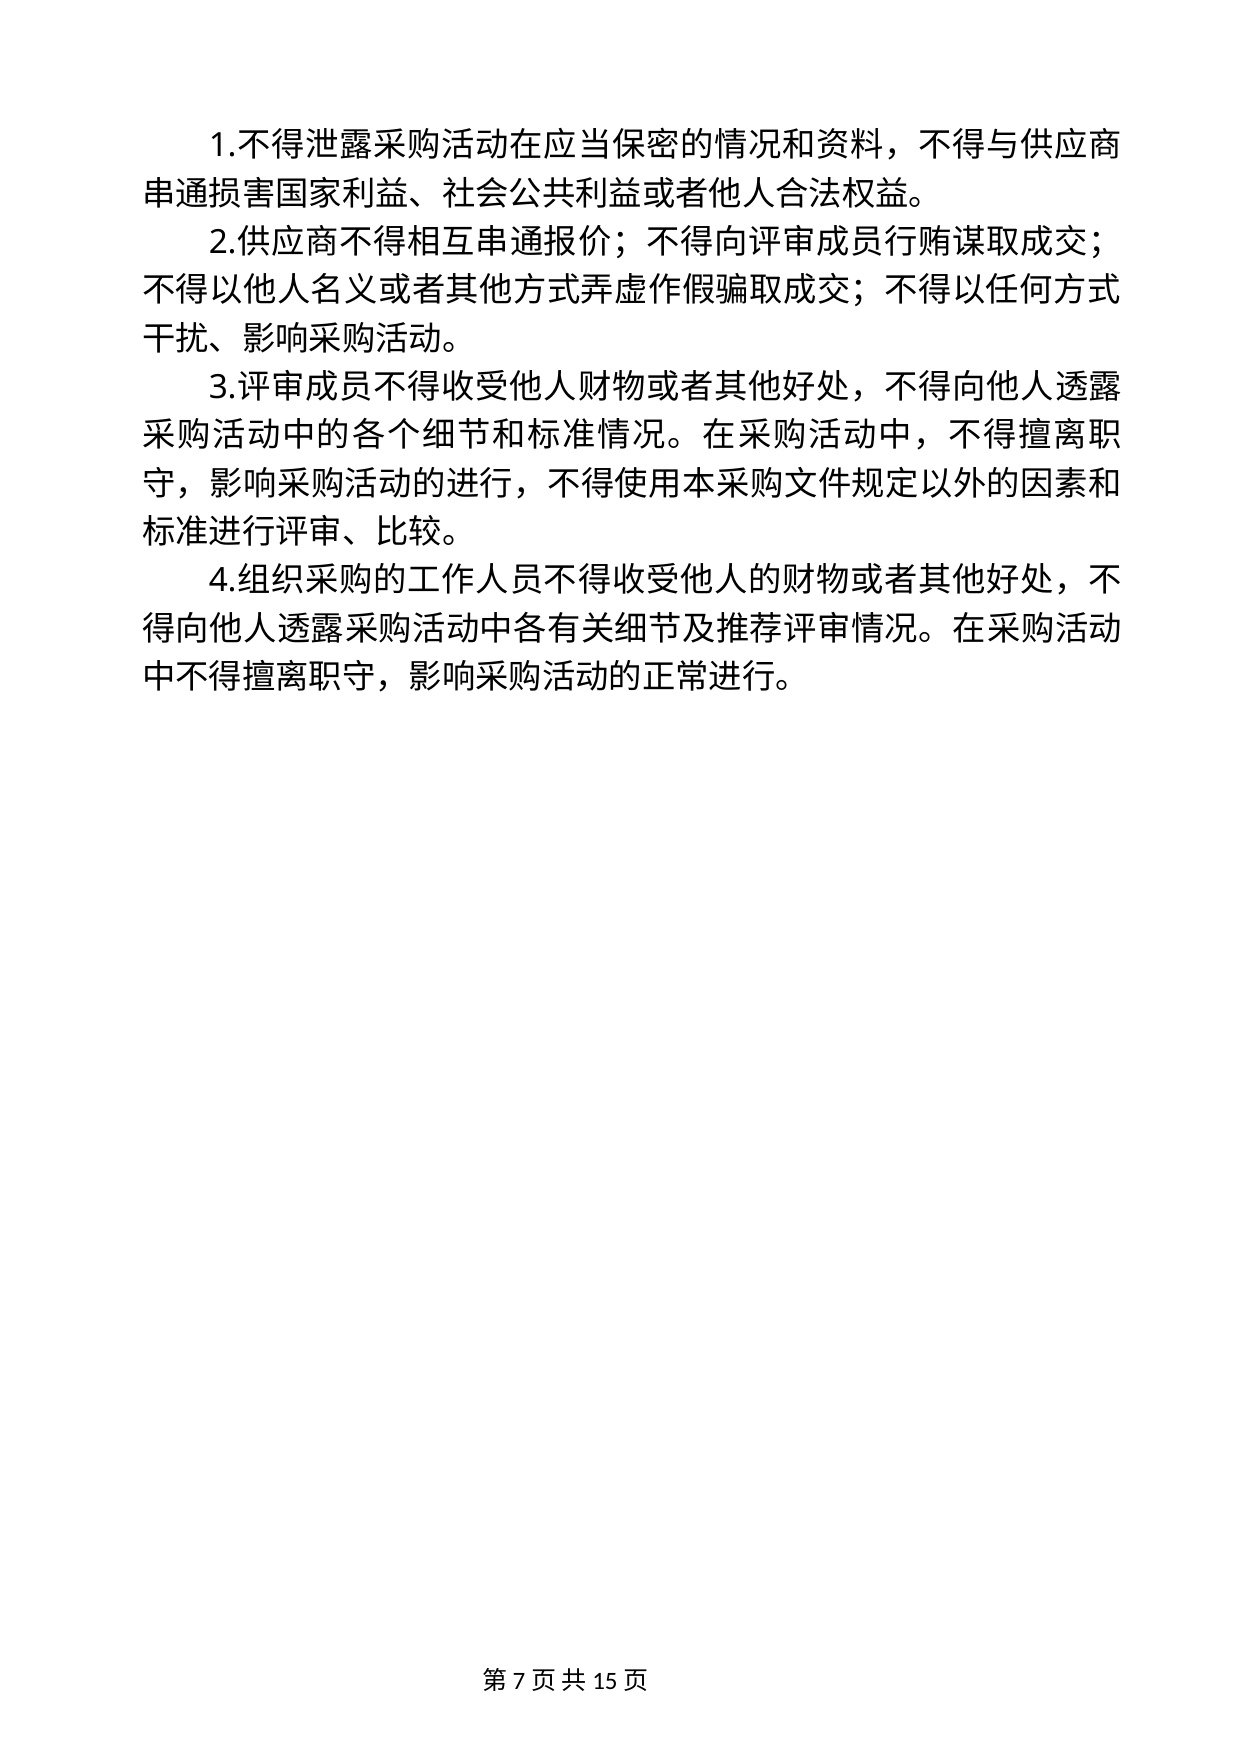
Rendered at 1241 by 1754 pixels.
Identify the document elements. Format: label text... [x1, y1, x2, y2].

text 4.组织采购的工作人员不得收受他人的财物或者其他好处，不得向他人透露采购活动中各有关细节及推荐评审情况。在采购活动中不得擅离职守，影响采购活动的正常进行。 [142, 553, 1122, 698]
text 2.供应商不得相互串通报价；不得向评审成员行贿谋取成交；不得以他人名义或者其他方式弄虚作假骗取成交；不得以任何方式干扰、影响采购活动。 [142, 215, 1122, 360]
text 1.不得泄露采购活动在应当保密的情况和资料，不得与供应商串通损害国家利益、社会公共利益或者他人合法权益。 [142, 118, 1122, 215]
text 3.评审成员不得收受他人财物或者其他好处，不得向他人透露采购活动中的各个细节和标准情况。在采购活动中，不得擅离职守，影响采购活动的进行，不得使用本采购文件规定以外的因素和标准进行评审、比较。 [142, 360, 1122, 553]
